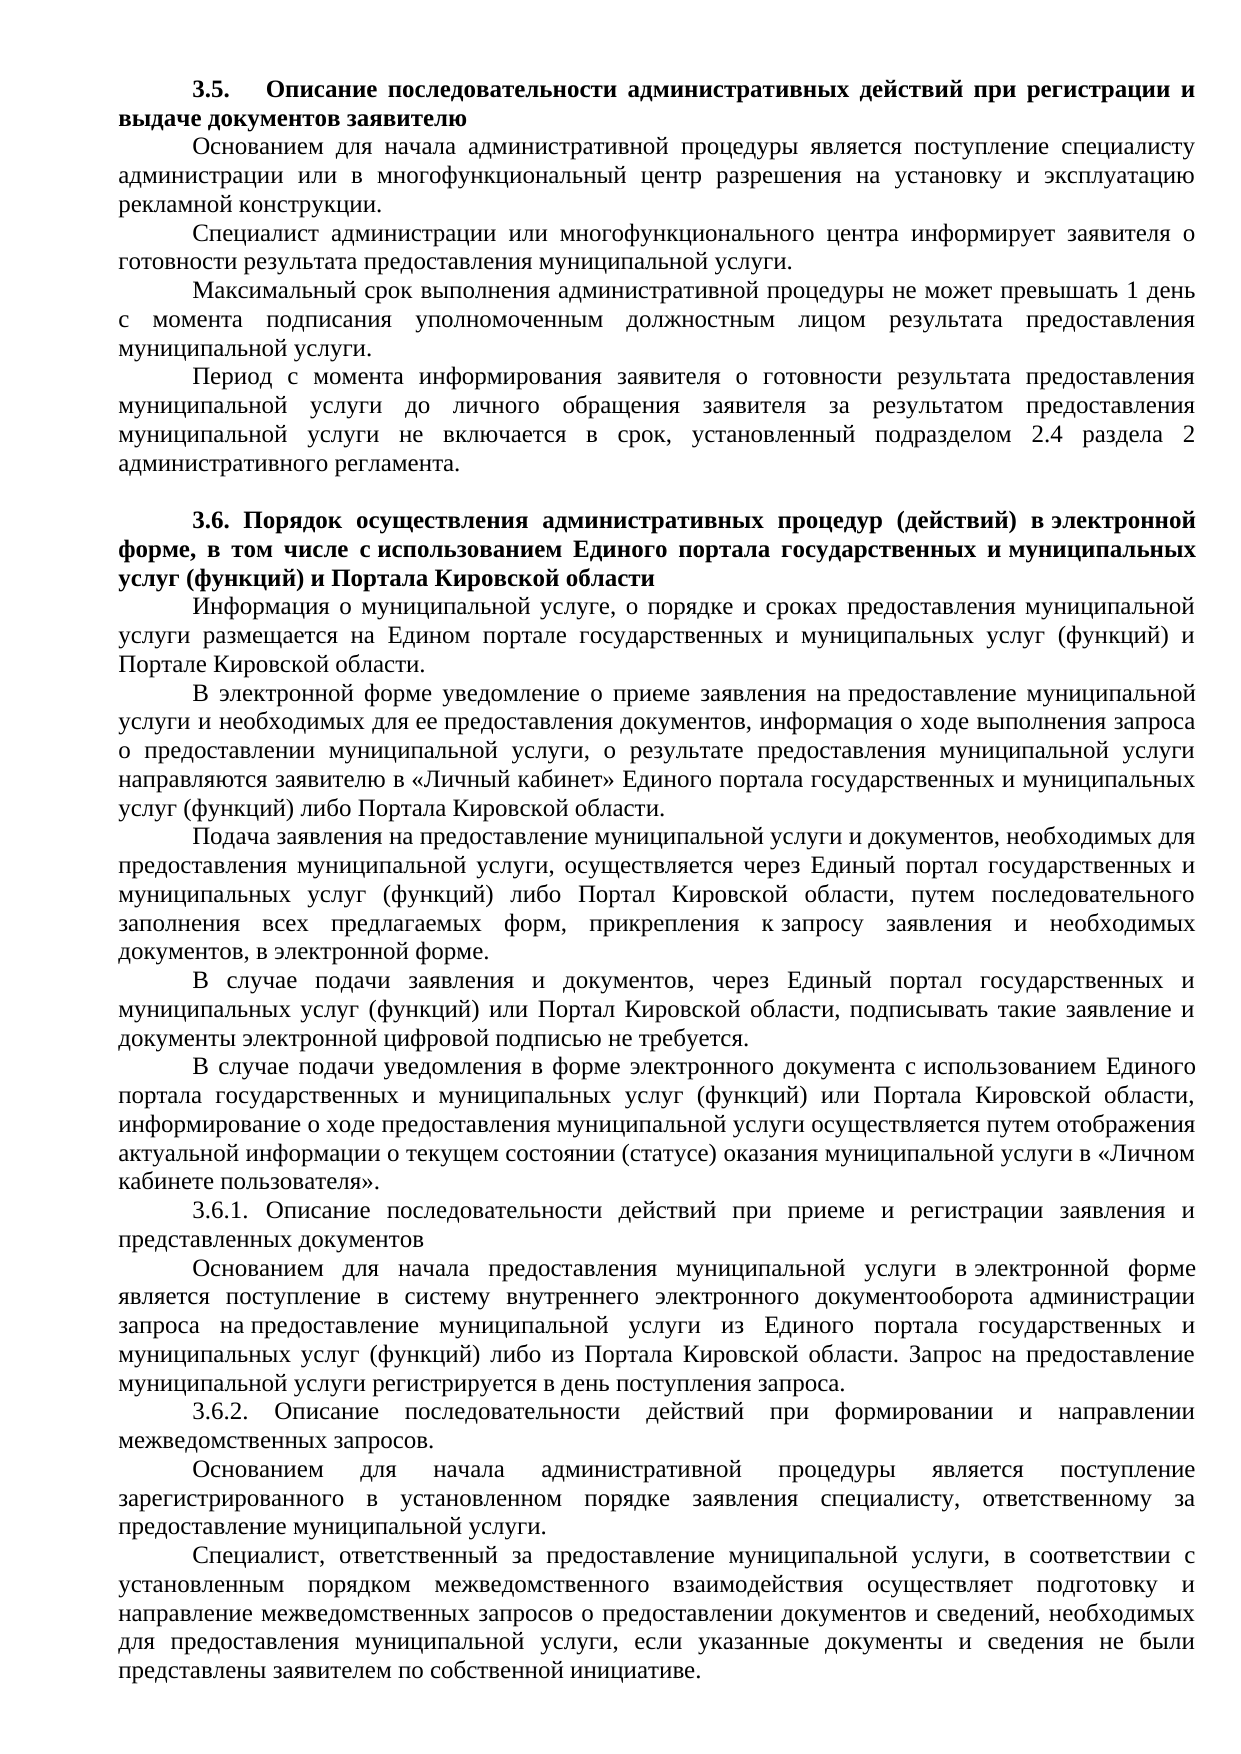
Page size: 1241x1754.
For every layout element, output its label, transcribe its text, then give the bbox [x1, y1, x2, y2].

text В случае подачи уведомления в форме электронного документа с использованием Единого портала государственных и муниципальных услуг (функций) или Портала Кировской области, информирование о ходе предоставления муниципальной услуги осуществляется путем отображения актуальной информации о текущем состоянии (статусе) оказания муниципальной услуги в «Личном кабинете пользователя». [118, 1051, 1196, 1195]
text 3.5. Описание последовательности административных действий при регистрации и выдаче документов заявителю [118, 74, 1196, 131]
text В случае подачи заявления и документов, через Единый портал государственных и муниципальных услуг (функций) или Портал Кировской области, подписывать такие заявление и документы электронной цифровой подписью не требуется. [118, 965, 1196, 1051]
text Период с момента информирования заявителя о готовности результата предоставления муниципальной услуги до личного обращения заявителя за результатом предоставления муниципальной услуги не включается в срок, установленный подразделом 2.4 раздела 2 административного регламента. [118, 361, 1196, 476]
text В электронной форме уведомление о приеме заявления на предоставление муниципальной услуги и необходимых для ее предоставления документов, информация о ходе выполнения запроса о предоставлении муниципальной услуги, о результате предоставления муниципальной услуги направляются заявителю в «Личный кабинет» Единого портала государственных и муниципальных услуг (функций) либо Портала Кировской области. [118, 678, 1196, 821]
text 3.6.2. Описание последовательности действий при формировании и направлении межведомственных запросов. [118, 1396, 1196, 1454]
text Специалист администрации или многофункционального центра информирует заявителя о готовности результата предоставления муниципальной услуги. [118, 218, 1196, 275]
text Основанием для начала предоставления муниципальной услуги в электронной форме является поступление в систему внутреннего электронного документооборота администрации запроса на предоставление муниципальной услуги из Единого портала государственных и муниципальных услуг (функций) либо из Портала Кировской области. Запрос на предоставление муниципальной услуги регистрируется в день поступления запроса. [118, 1253, 1196, 1396]
text Информация о муниципальной услуге, о порядке и сроках предоставления муниципальной услуги размещается на Едином портале государственных и муниципальных услуг (функций) и Портале Кировской области. [118, 591, 1196, 678]
text Максимальный срок выполнения административной процедуры не может превышать 1 день с момента подписания уполномоченным должностным лицом результата предоставления муниципальной услуги. [118, 275, 1196, 361]
text Основанием для начала административной процедуры является поступление зарегистрированного в установленном порядке заявления специалисту, ответственному за предоставление муниципальной услуги. [118, 1454, 1196, 1540]
text Специалист, ответственный за предоставление муниципальной услуги, в соответствии с установленным порядком межведомственного взаимодействия осуществляет подготовку и направление межведомственных запросов о предоставлении документов и сведений, необходимых для предоставления муниципальной услуги, если указанные документы и сведения не были представлены заявителем по собственной инициативе. [118, 1540, 1196, 1684]
text Подача заявления на предоставление муниципальной услуги и документов, необходимых для предоставления муниципальной услуги, осуществляется через Единый портал государственных и муниципальных услуг (функций) либо Портал Кировской области, путем последовательного заполнения всех предлагаемых форм, прикрепления к запросу заявления и необходимых документов, в электронной форме. [118, 821, 1196, 965]
text Основанием для начала административной процедуры является поступление специалисту администрации или в многофункциональный центр разрешения на установку и эксплуатацию рекламной конструкции. [118, 131, 1196, 218]
text 3.6.1. Описание последовательности действий при приеме и регистрации заявления и представленных документов [118, 1195, 1196, 1253]
text 3.6. Порядок осуществления административных процедур (действий) в электронной форме, в том числе с использованием Единого портала государственных и муниципальных услуг (функций) и Портала Кировской области [118, 505, 1196, 591]
